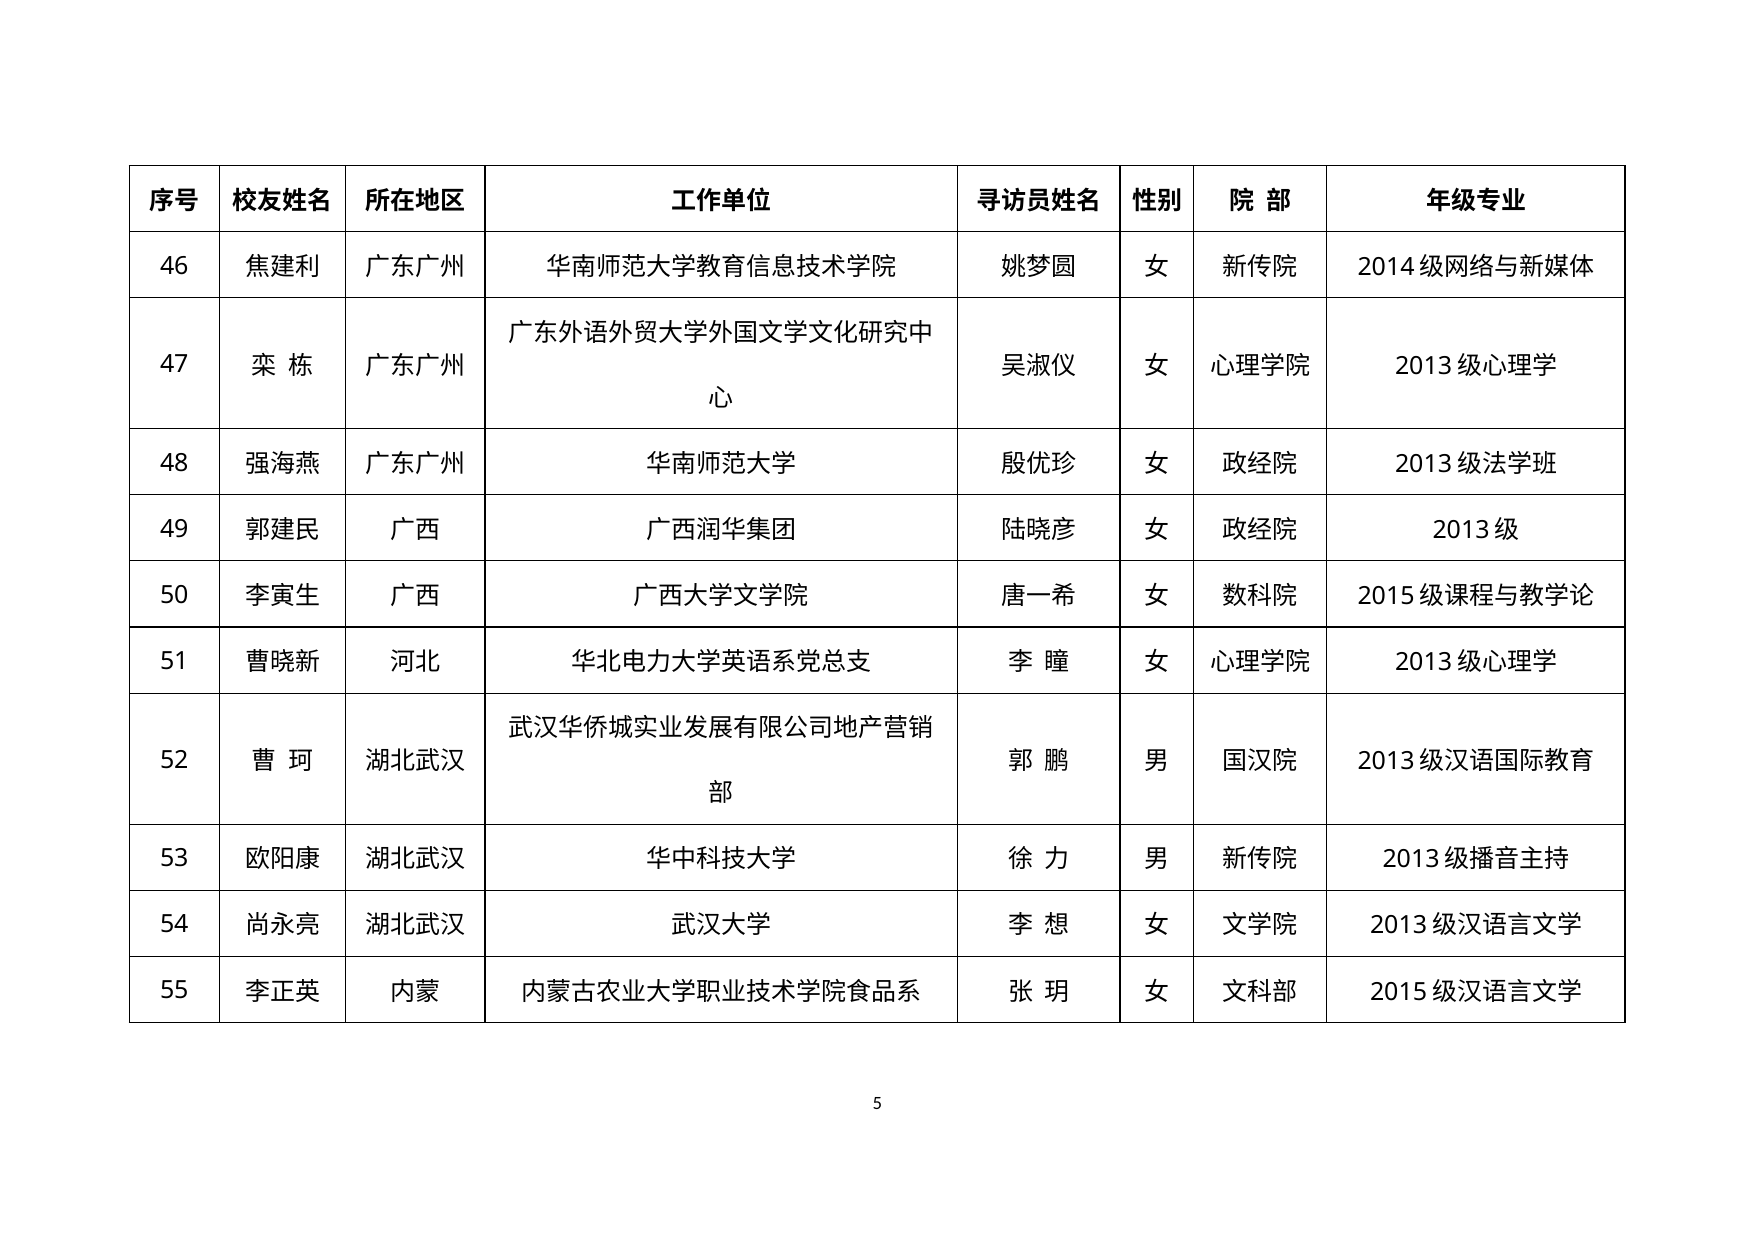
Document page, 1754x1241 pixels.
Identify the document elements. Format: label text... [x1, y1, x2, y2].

table_header 校友姓名 [220, 166, 345, 231]
table_cell 李 瞳 [958, 628, 1119, 692]
table_cell 李 想 [958, 891, 1119, 956]
table_cell 男 [1121, 825, 1193, 889]
table_cell 内蒙古农业大学职业技术学院食品系 [486, 957, 957, 1022]
table_cell 张 玥 [958, 957, 1119, 1022]
table_cell 广东广州 [346, 298, 484, 428]
table_cell 新传院 [1194, 825, 1326, 889]
table_header 序号 [130, 166, 219, 231]
table_cell 2013级法学班 [1327, 429, 1624, 494]
table_cell 欧阳康 [220, 825, 345, 889]
table_cell 2013级心理学 [1327, 628, 1624, 692]
table_cell 华南师范大学 [486, 429, 957, 494]
table_cell 女 [1121, 495, 1193, 560]
table_cell 女 [1121, 232, 1193, 297]
table_cell 文学院 [1194, 891, 1326, 956]
table_cell 政经院 [1194, 495, 1326, 560]
table_cell 殷优珍 [958, 429, 1119, 494]
table_cell 2013级播音主持 [1327, 825, 1624, 889]
table_cell 郭 鹏 [958, 694, 1119, 823]
table_cell 广东广州 [346, 232, 484, 297]
table_cell 华南师范大学教育信息技术学院 [486, 232, 957, 297]
table_cell 女 [1121, 628, 1193, 692]
table_cell 曹 珂 [220, 694, 345, 823]
table_cell 武汉华侨城实业发展有限公司地产营销部 [486, 694, 957, 823]
table_cell 曹晓新 [220, 628, 345, 692]
table_cell 54 [130, 891, 219, 956]
table_cell 2013级汉语言文学 [1327, 891, 1624, 956]
table_cell 女 [1121, 957, 1193, 1022]
table_cell 2015级汉语言文学 [1327, 957, 1624, 1022]
table_cell 华中科技大学 [486, 825, 957, 889]
table_cell 姚梦圆 [958, 232, 1119, 297]
table_cell 陆晓彦 [958, 495, 1119, 560]
table_cell 男 [1121, 694, 1193, 823]
table_cell 华北电力大学英语系党总支 [486, 628, 957, 692]
table_cell 广西 [346, 561, 484, 626]
table_cell 湖北武汉 [346, 694, 484, 823]
table_cell 2014级网络与新媒体 [1327, 232, 1624, 297]
table_cell 广西 [346, 495, 484, 560]
table_cell 心理学院 [1194, 628, 1326, 692]
table_cell 广西大学文学院 [486, 561, 957, 626]
table_cell 湖北武汉 [346, 891, 484, 956]
table_cell 武汉大学 [486, 891, 957, 956]
table_cell 焦建利 [220, 232, 345, 297]
table_cell 唐一希 [958, 561, 1119, 626]
table_cell 李寅生 [220, 561, 345, 626]
table_cell 心理学院 [1194, 298, 1326, 428]
table_cell 吴淑仪 [958, 298, 1119, 428]
table_cell 徐 力 [958, 825, 1119, 889]
table_header 所在地区 [346, 166, 484, 231]
table_cell 广东广州 [346, 429, 484, 494]
table_header 性别 [1121, 166, 1193, 231]
table_cell 尚永亮 [220, 891, 345, 956]
table_cell 湖北武汉 [346, 825, 484, 889]
table_cell 河北 [346, 628, 484, 692]
table_cell 广东外语外贸大学外国文学文化研究中心 [486, 298, 957, 428]
table_cell 47 [130, 298, 219, 428]
table_cell 政经院 [1194, 429, 1326, 494]
table_cell 广西润华集团 [486, 495, 957, 560]
table_cell 52 [130, 694, 219, 823]
table_cell 55 [130, 957, 219, 1022]
table_cell 李正英 [220, 957, 345, 1022]
table_cell 新传院 [1194, 232, 1326, 297]
table_cell 2013级心理学 [1327, 298, 1624, 428]
table_cell 国汉院 [1194, 694, 1326, 823]
table_cell 强海燕 [220, 429, 345, 494]
table_header 年级专业 [1327, 166, 1624, 231]
table_header 工作单位 [486, 166, 957, 231]
table_cell 48 [130, 429, 219, 494]
table_cell 女 [1121, 891, 1193, 956]
table_cell 文科部 [1194, 957, 1326, 1022]
table_cell 内蒙 [346, 957, 484, 1022]
table_cell 51 [130, 628, 219, 692]
table_cell 53 [130, 825, 219, 889]
table_cell 栾 栋 [220, 298, 345, 428]
table_cell 女 [1121, 561, 1193, 626]
table_header 院 部 [1194, 166, 1326, 231]
table_cell 46 [130, 232, 219, 297]
table_cell 50 [130, 561, 219, 626]
table_cell 女 [1121, 298, 1193, 428]
table_cell 2013级汉语国际教育 [1327, 694, 1624, 823]
table_header 寻访员姓名 [958, 166, 1119, 231]
table_cell 女 [1121, 429, 1193, 494]
table_cell 49 [130, 495, 219, 560]
table_cell 2013级 [1327, 495, 1624, 560]
table_cell 数科院 [1194, 561, 1326, 626]
table_cell 2015级课程与教学论 [1327, 561, 1624, 626]
table_cell 郭建民 [220, 495, 345, 560]
